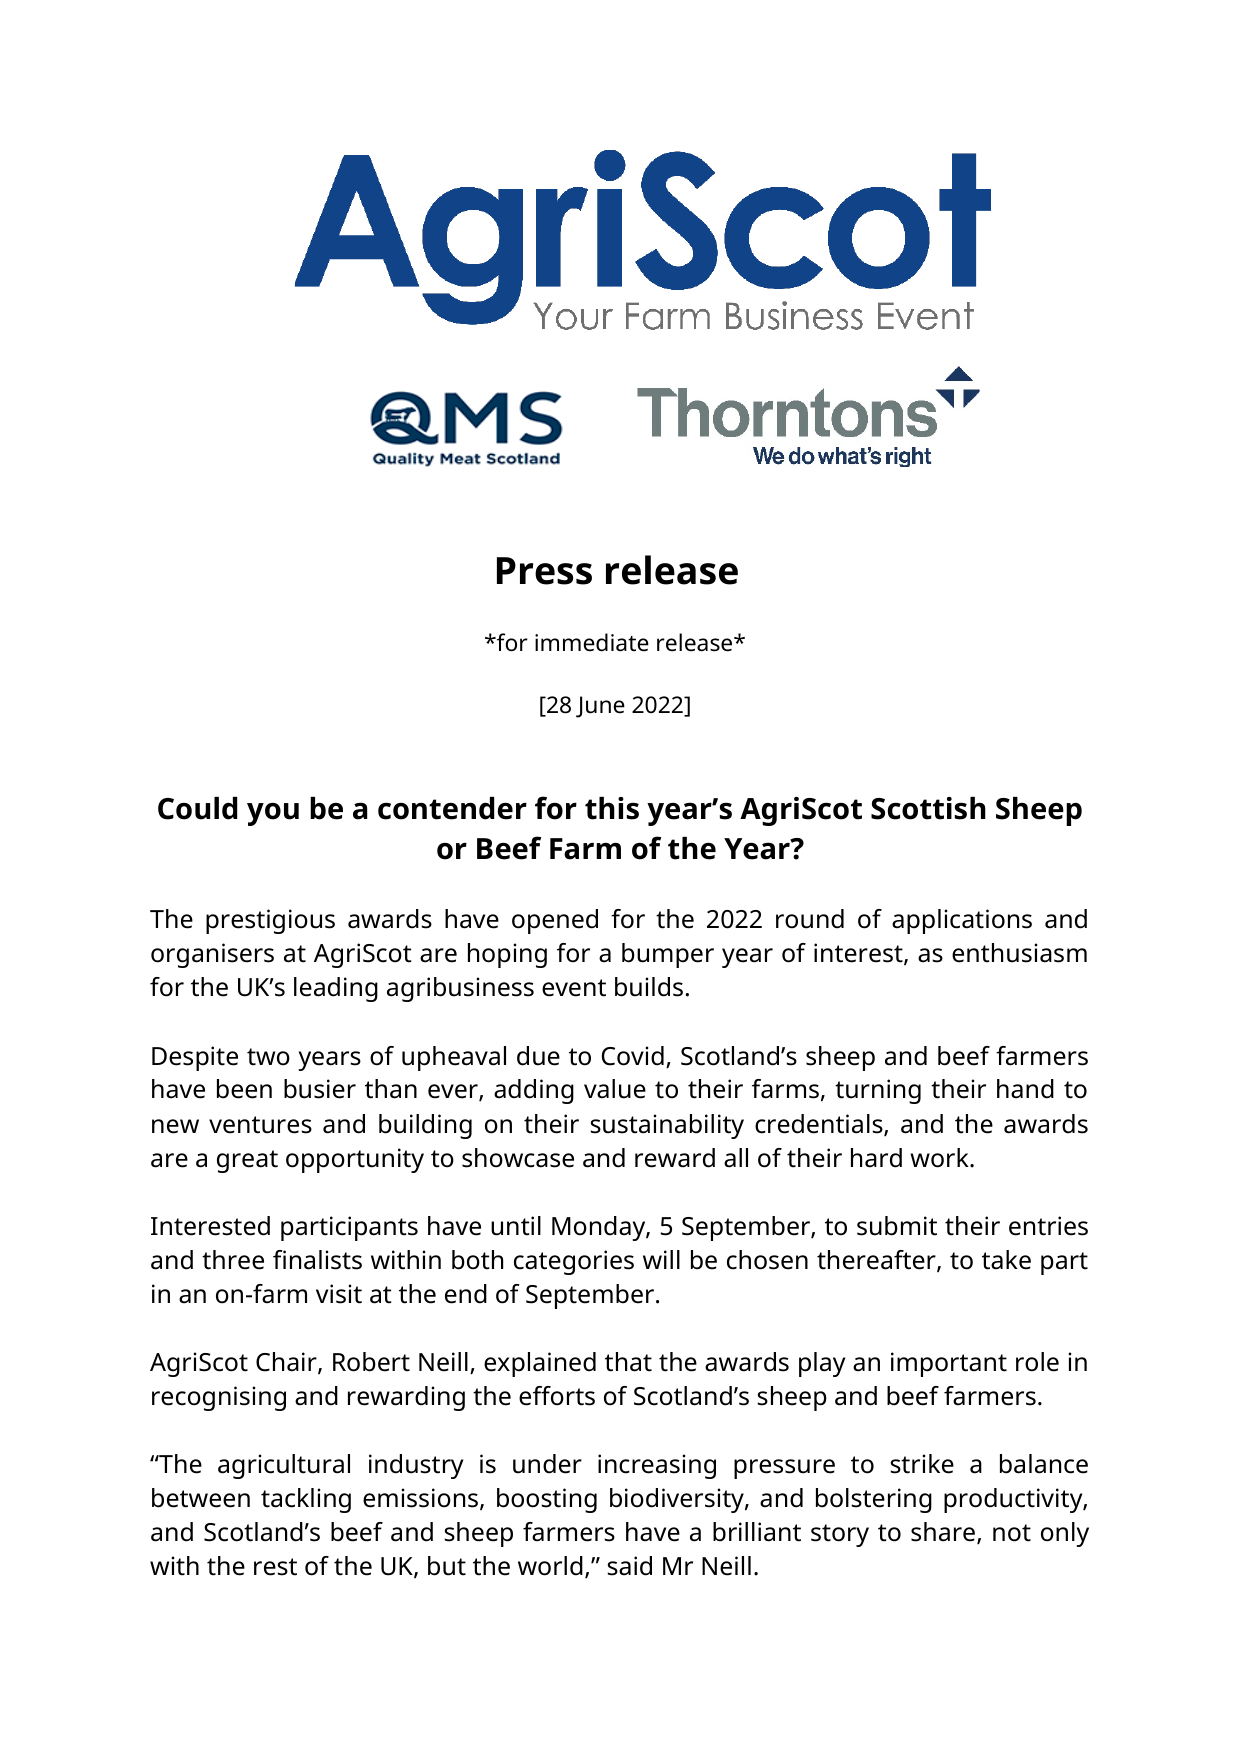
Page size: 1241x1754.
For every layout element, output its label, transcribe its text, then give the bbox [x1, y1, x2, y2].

picture [293, 150, 997, 522]
picture [635, 362, 980, 466]
text Despite two years of upheaval due to Covid, Scotland’s sheep and beef farmers have been busier than ever, adding value to their farms, turning their hand to new ventures and building on their sustainability credentials, and the awards are a great opportunity to showcase and reward all of their hard work. [150, 1038, 1090, 1174]
text Interested participants have until Monday, 5 September, to submit their entries and three finalists within both categories will be chosen thereafter, to take part in an on-farm visit at the end of September. [150, 1208, 1090, 1311]
text AgriScot Chair, Robert Neill, explained that the awards play an important role in recognising and rewarding the efforts of Scotland’s sheep and beef farmers. [150, 1345, 1090, 1413]
text Press release [150, 545, 1090, 596]
text The prestigious awards have opened for the 2022 round of applications and organisers at AgriScot are hoping for a bumper year of interest, as enthusiasm for the UK’s leading agribusiness event builds. [150, 902, 1090, 1004]
text *for immediate release* [150, 627, 1090, 658]
text “The agricultural industry is under increasing pressure to strike a balance between tackling emissions, boosting biodiversity, and bolstering productivity, and Scotland’s beef and sheep farmers have a brilliant story to share, not only with the rest of the UK, but the world,” said Mr Neill. [150, 1447, 1090, 1583]
text [28 June 2022] [150, 689, 1090, 721]
text Could you be a contender for this year’s AgriScot Scottish Sheep or Beef Farm of the Year? [150, 788, 1090, 868]
